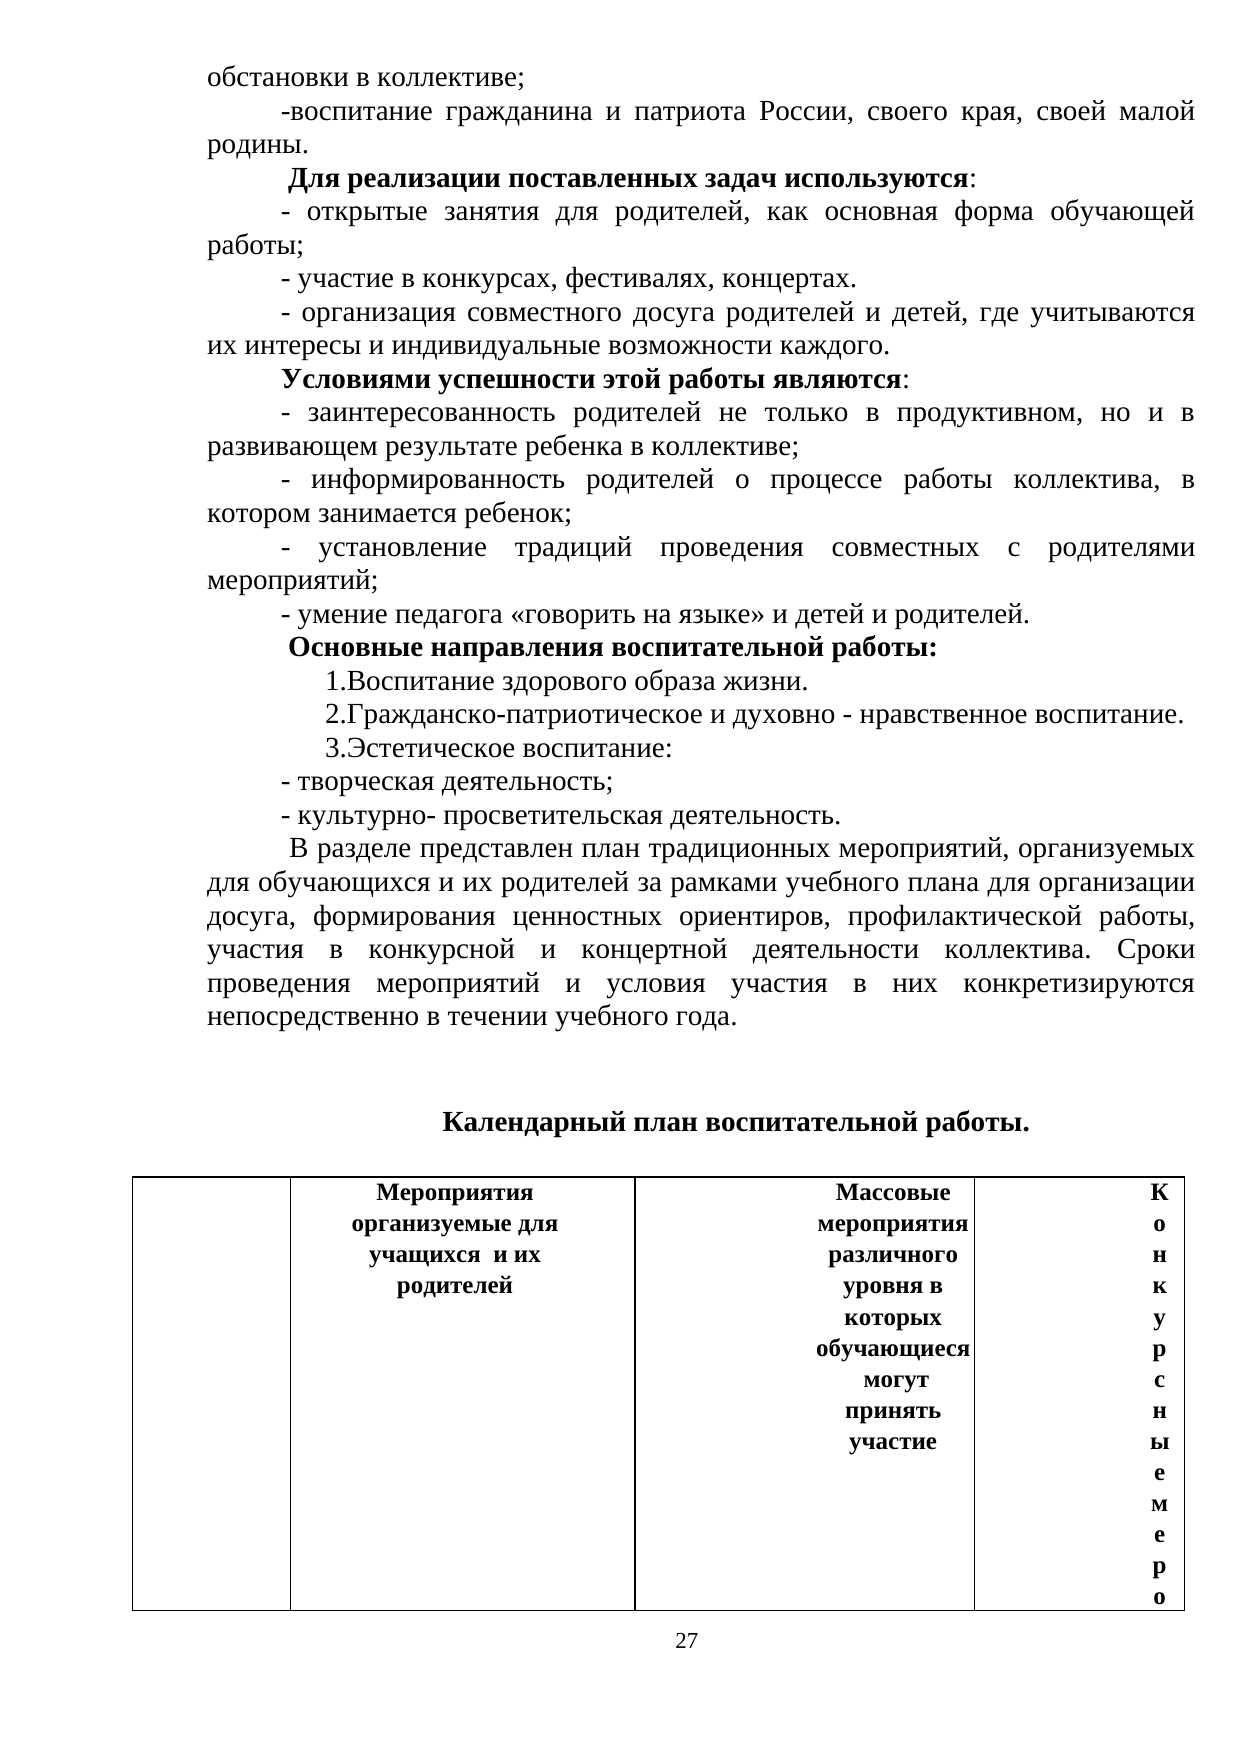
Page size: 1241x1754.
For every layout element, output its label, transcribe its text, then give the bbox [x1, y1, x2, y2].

text - организация совместного досуга родителей и детей, где учитываются их интересы и индивидуальные возможности каждого. [207, 294, 1196, 361]
text - участие в конкурсах, фестивалях, концертах. [207, 260, 1196, 294]
text Основные направления воспитательной работы: [207, 629, 1196, 663]
text - установление традиций проведения совместных с родителями мероприятий; [207, 529, 1196, 596]
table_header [636, 1178, 974, 1610]
text -воспитание гражданина и патриота России, своего края, своей малой родины. [207, 93, 1196, 160]
text Календарный план воспитательной работы. [74, 1104, 1240, 1138]
text - культурно- просветительская деятельность. [207, 797, 1196, 831]
text - открытые занятия для родителей, как основная форма обучающей работы; [207, 193, 1196, 260]
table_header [291, 1178, 634, 1610]
text 1.Воспитание здорового образа жизни. [207, 663, 1196, 696]
text Условиями успешности этой работы являются: [207, 361, 1196, 394]
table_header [975, 1178, 1184, 1610]
text Для реализации поставленных задач используются: [207, 160, 1196, 193]
text 3.Эстетическое воспитание: [207, 730, 1196, 763]
text 2.Гражданско-патриотическое и духовно - нравственное воспитание. [207, 696, 1196, 730]
text - информированность родителей о процессе работы коллектива, в котором занимается ребенок; [207, 462, 1196, 529]
table_header [133, 1178, 290, 1610]
text В разделе представлен план традиционных мероприятий, организуемых для обучающихся и их родителей за рамками учебного плана для организации досуга, формирования ценностных ориентиров, профилактической работы, участия в конкурсной и концертной деятельности коллектива. Сроки проведения мероприятий и условия участия в них конкретизируются непосредственно в течении учебного года. [207, 831, 1196, 1032]
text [207, 59, 1196, 93]
text - заинтересованность родителей не только в продуктивном, но и в развивающем результате ребенка в коллективе; [207, 394, 1196, 462]
text - умение педагога «говорить на языке» и детей и родителей. [207, 596, 1196, 629]
text - творческая деятельность; [207, 763, 1196, 797]
